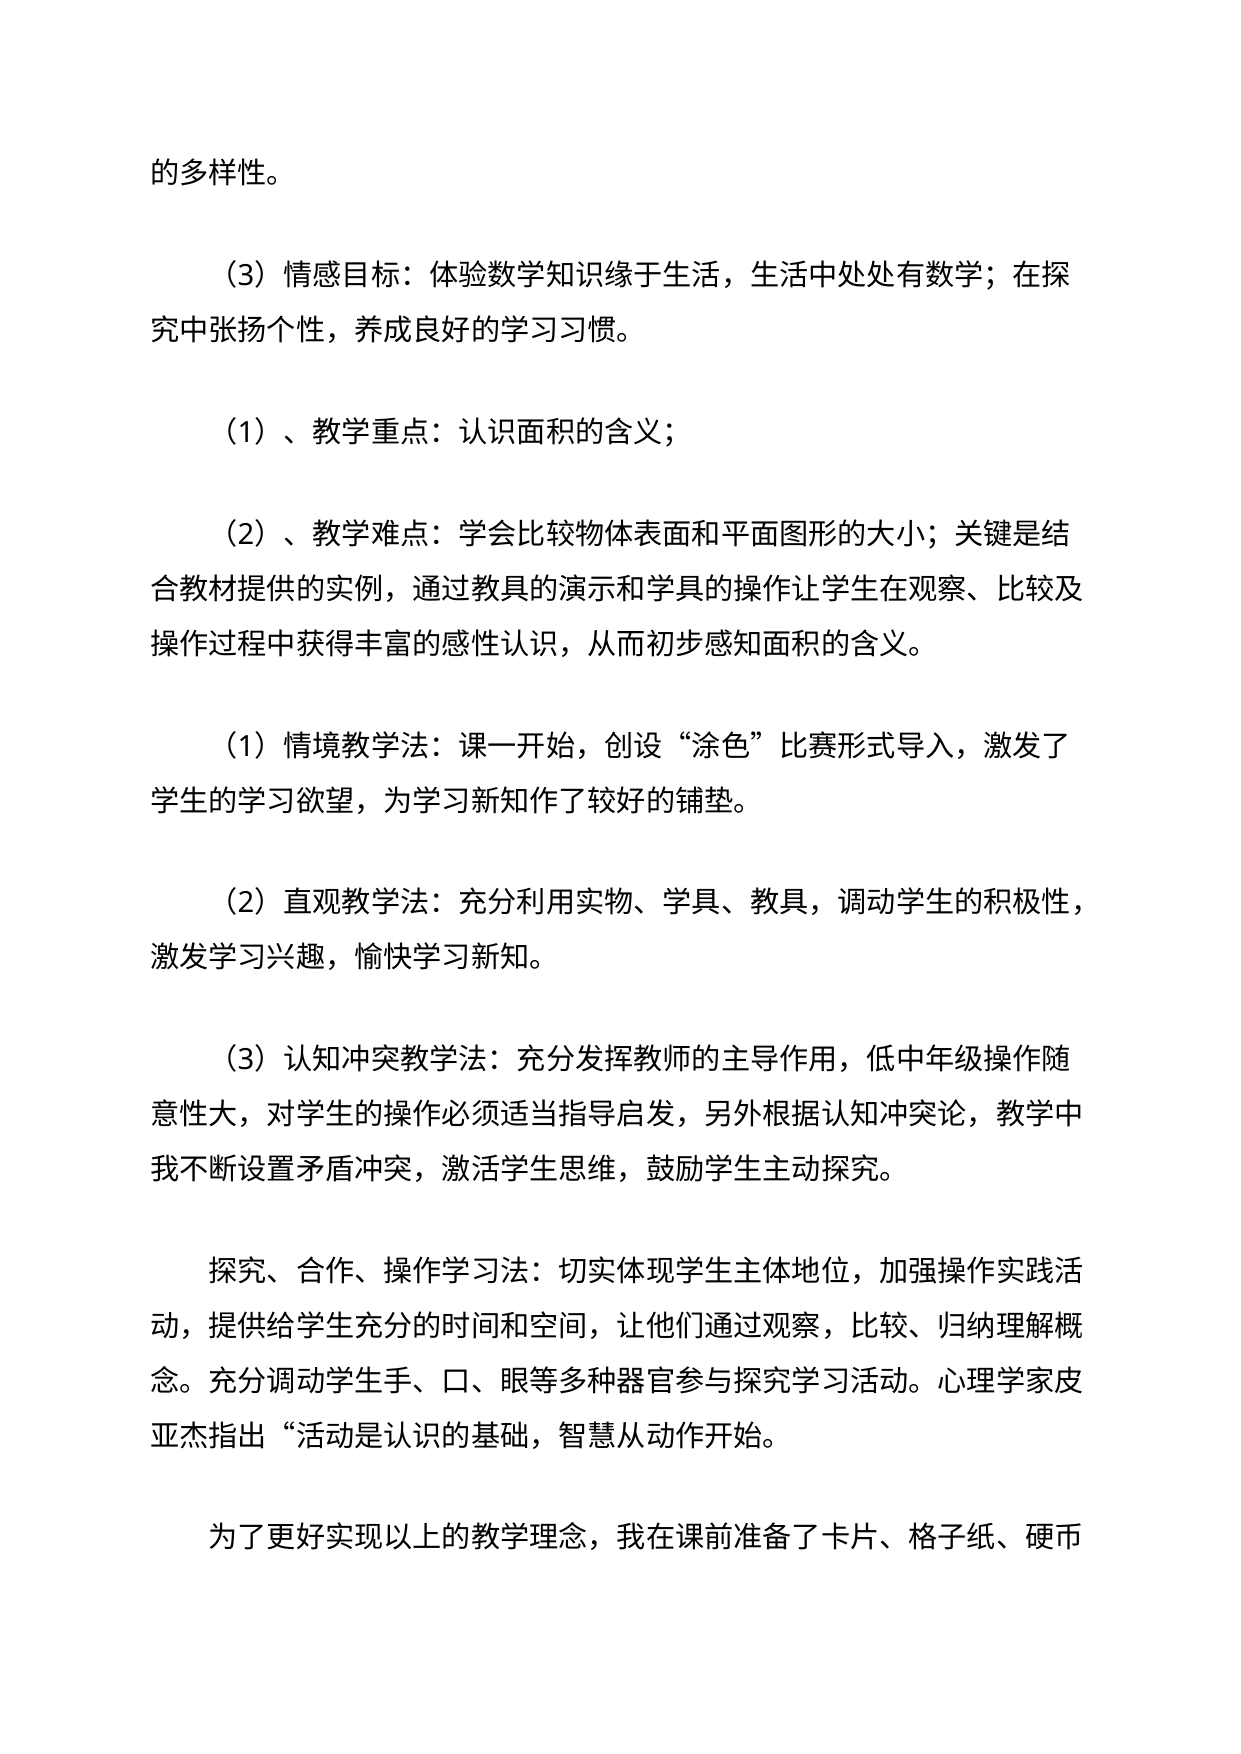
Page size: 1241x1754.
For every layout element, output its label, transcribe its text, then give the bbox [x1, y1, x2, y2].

text （2）、教学难点：学会比较物体表面和平面图形的大小；关键是结合教材提供的实例，通过教具的演示和学具的操作让学生在观察、比较及操作过程中获得丰富的感性认识，从而初步感知面积的含义。 [150, 511, 1090, 663]
text （1）、教学重点：认识面积的含义； [150, 408, 1090, 451]
text （1）情境教学法：课一开始，创设“涂色”比赛形式导入，激发了学生的学习欲望，为学习新知作了较好的铺垫。 [150, 722, 1090, 819]
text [150, 150, 1090, 192]
text （2）直观教学法：充分利用实物、学具、教具，调动学生的积极性，激发学习兴趣，愉快学习新知。 [150, 879, 1090, 976]
text （3）情感目标：体验数学知识缘于生活，生活中处处有数学；在探究中张扬个性，养成良好的学习习惯。 [150, 252, 1090, 349]
text 探究、合作、操作学习法：切实体现学生主体地位，加强操作实践活动，提供给学生充分的时间和空间，让他们通过观察，比较、归纳理解概念。充分调动学生手、口、眼等多种器官参与探究学习活动。心理学家皮亚杰指出“活动是认识的基础，智慧从动作开始。 [150, 1247, 1090, 1454]
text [150, 1514, 1090, 1556]
text （3）认知冲突教学法：充分发挥教师的主导作用，低中年级操作随意性大，对学生的操作必须适当指导启发，另外根据认知冲突论，教学中我不断设置矛盾冲突，激活学生思维，鼓励学生主动探究。 [150, 1036, 1090, 1188]
